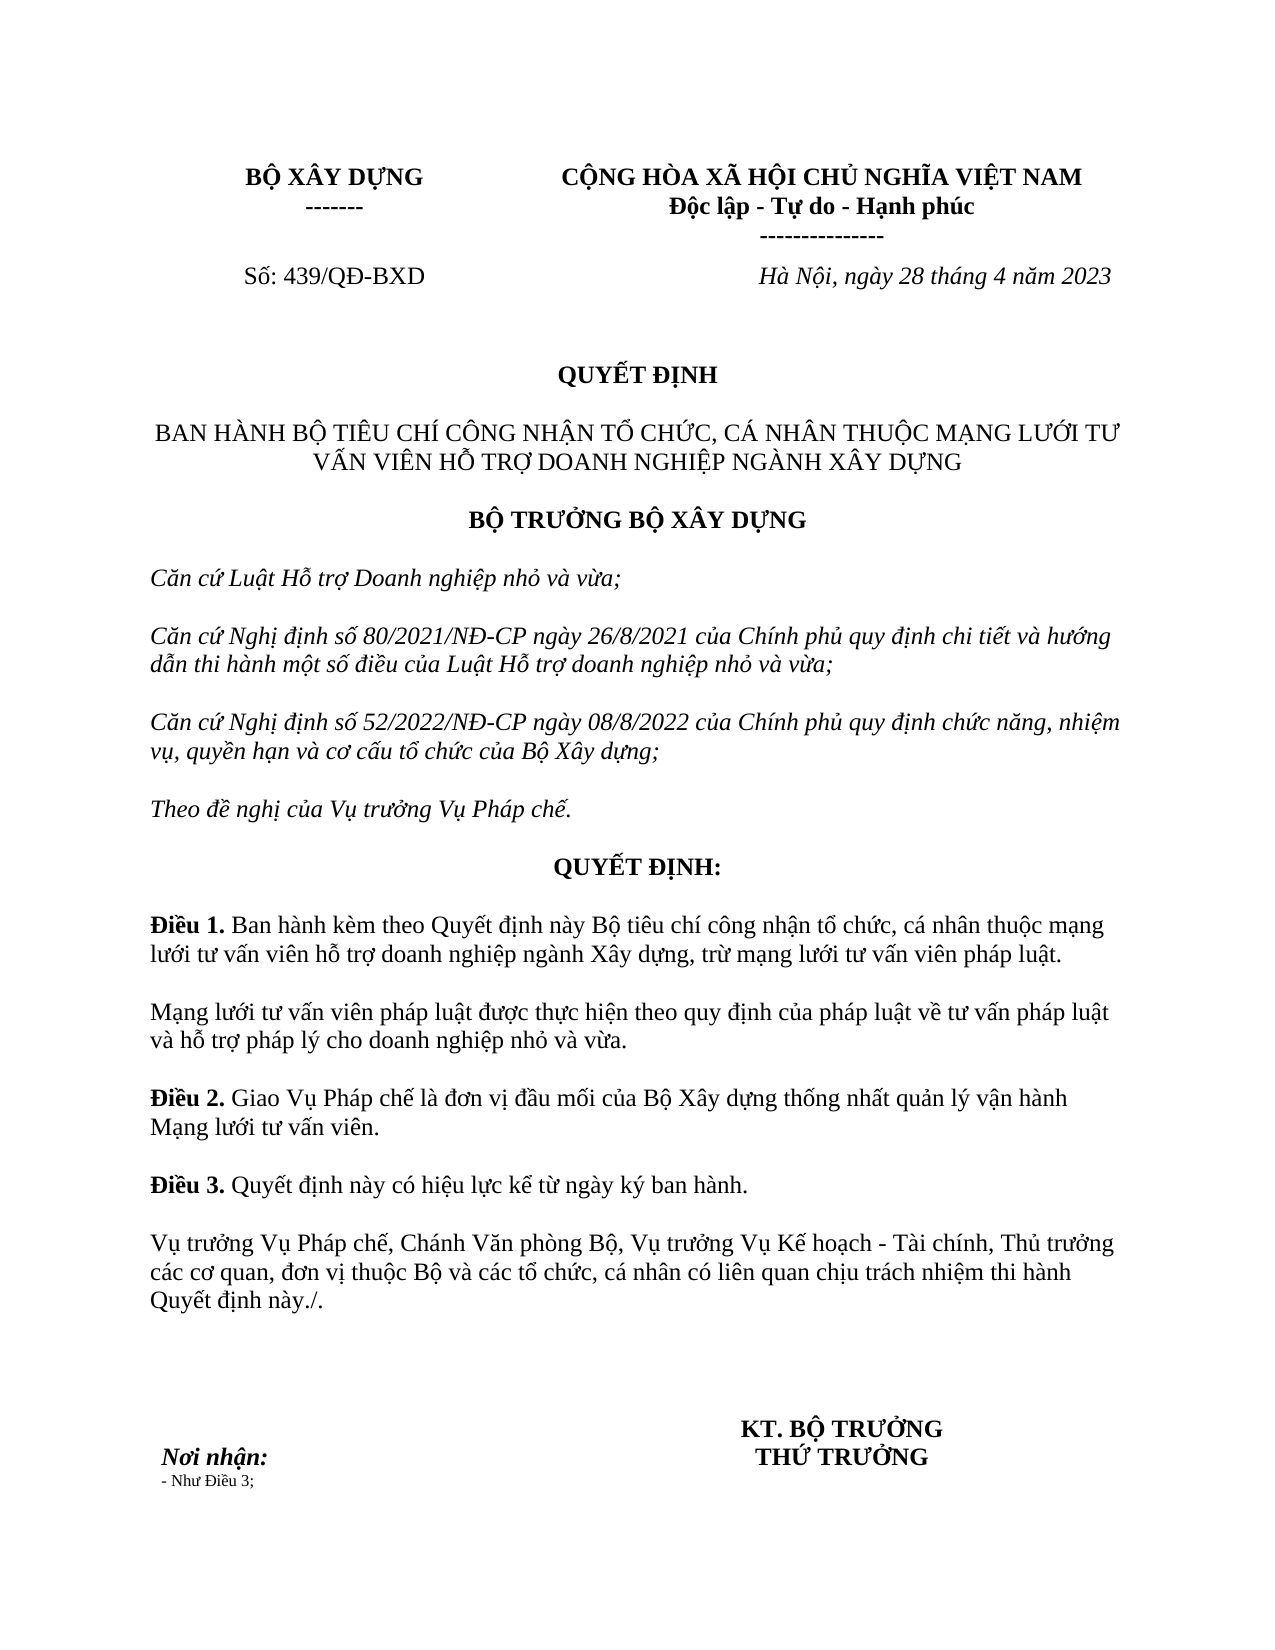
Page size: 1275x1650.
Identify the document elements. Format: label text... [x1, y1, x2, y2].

text Căn cứ Nghị định số 52/2022/NĐ-CP ngày 08/8/2022 của Chính phủ quy định chức năng, nhiệm vụ, quyền hạn và cơ cấu tổ chức của Bộ Xây dựng; [150, 707, 1125, 765]
text Căn cứ Luật Hỗ trợ Doanh nghiệp nhỏ và vừa; [150, 563, 1125, 592]
text Điều 3. Quyết định này có hiệu lực kể từ ngày ký ban hành. [150, 1170, 1125, 1199]
text Căn cứ Nghị định số 80/2021/NĐ-CP ngày 26/8/2021 của Chính phủ quy định chi tiết và hướng dẫn thi hành một số điều của Luật Hỗ trợ doanh nghiệp nhỏ và vừa; [150, 621, 1125, 678]
text QUYẾT ĐỊNH: [150, 852, 1125, 881]
table_cell Số: 439/QĐ-BXD [150, 249, 518, 290]
text BAN HÀNH BỘ TIÊU CHÍ CÔNG NHẬN TỔ CHỨC, CÁ NHÂN THUỘC MẠNG LƯỚI TƯ VẤN VIÊN HỖ TRỢ DOANH NGHIỆP NGÀNH XÂY DỰNG [150, 418, 1125, 476]
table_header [611, 1401, 1072, 1500]
table_header CỘNG HÒA XÃ HỘI CHỦ NGHĨA VIỆT NAM Độc lập - Tự do - Hạnh phúc --------------- [519, 150, 1125, 249]
text Vụ trưởng Vụ Pháp chế, Chánh Văn phòng Bộ, Vụ trưởng Vụ Kế hoạch - Tài chính, Thủ trưởng các cơ quan, đơn vị thuộc Bộ và các tổ chức, cá nhân có liên quan chịu trách nhiệm thi hành Quyết định này./. [150, 1228, 1125, 1314]
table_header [150, 1401, 611, 1500]
table_header BỘ XÂY DỰNG ------- [150, 150, 518, 249]
text BỘ TRƯỞNG BỘ XÂY DỰNG [150, 505, 1125, 534]
text Mạng lưới tư vấn viên pháp luật được thực hiện theo quy định của pháp luật về tư vấn pháp luật và hỗ trợ pháp lý cho doanh nghiệp nhỏ và vừa. [150, 997, 1125, 1054]
text Theo đề nghị của Vụ trưởng Vụ Pháp chế. [150, 794, 1125, 823]
text Điều 2. Giao Vụ Pháp chế là đơn vị đầu mối của Bộ Xây dựng thống nhất quản lý vận hành Mạng lưới tư vấn viên. [150, 1083, 1125, 1141]
table_cell Hà Nội, ngày 28 tháng 4 năm 2023 [519, 249, 1125, 290]
text Điều 1. Ban hành kèm theo Quyết định này Bộ tiêu chí công nhận tổ chức, cá nhân thuộc mạng lưới tư vấn viên hỗ trợ doanh nghiệp ngành Xây dựng, trừ mạng lưới tư vấn viên pháp luật. [150, 910, 1125, 967]
text QUYẾT ĐỊNH [150, 360, 1125, 389]
